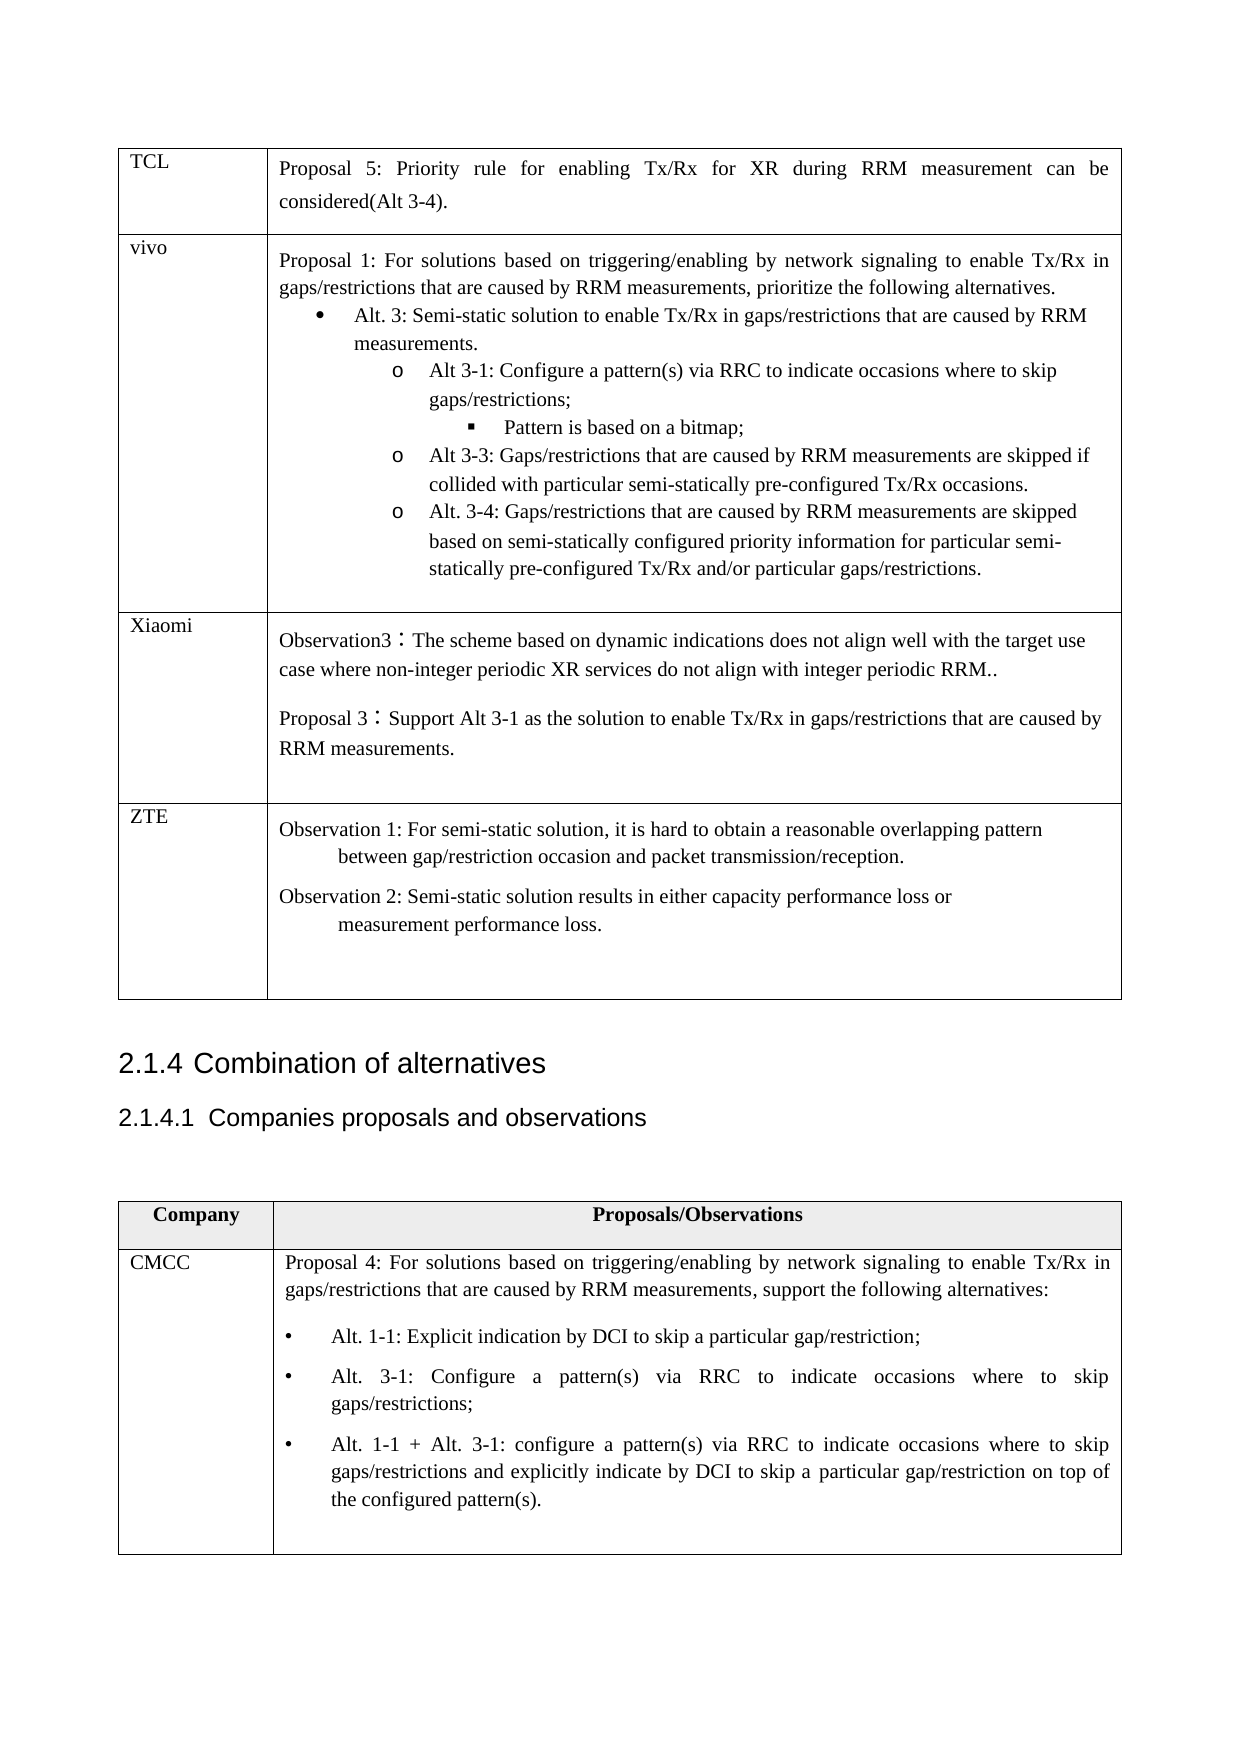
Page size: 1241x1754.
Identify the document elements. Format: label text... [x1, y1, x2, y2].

table_cell ZTE [119, 804, 267, 998]
table_cell Proposal 1: For solutions based on triggering/enabling by network signaling to enable Tx/Rx in gaps/restrictions that are caused by RRM measurements, prioritize the following alternatives. Alt. 3: Semi-static solution to enable Tx/Rx in gaps/restrictions that are caused by RRM measurements. Alt 3-1: Configure a pattern(s) via RRC to indicate occasions where to skip gaps/restrictions; Pattern is based on a bitmap; Alt 3-3: Gaps/restrictions that are caused by RRM measurements are skipped if collided with particular semi-statically pre-configured Tx/Rx occasions. Alt. 3-4: Gaps/restrictions that are caused by RRM measurements are skipped based on semi-statically configured priority information for particular semi-statically pre-configured Tx/Rx and/or particular gaps/restrictions. [268, 235, 1121, 612]
subtitle Companies proposals and observations [118, 1103, 1122, 1132]
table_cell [274, 1250, 1121, 1554]
table_cell TCL [119, 149, 267, 234]
table_cell Proposal 5: Priority rule for enabling Tx/Rx for XR during RRM measurement can be considered(Alt 3-4). [268, 149, 1121, 234]
table_cell CMCC [119, 1250, 273, 1554]
table_header Proposals/Observations [274, 1202, 1121, 1249]
table_cell Observation 1: For semi-static solution, it is hard to obtain a reasonable overlapping pattern between gap/restriction occasion and packet transmission/reception. Observation 2: Semi-static solution results in either capacity performance loss or measurement performance loss. [268, 804, 1121, 998]
table_header Company [119, 1202, 273, 1249]
table_cell vivo [119, 235, 267, 612]
table_cell Observation3：The scheme based on dynamic indications does not align well with the target use case where non-integer periodic XR services do not align with integer periodic RRM.. Proposal 3：Support Alt 3-1 as the solution to enable Tx/Rx in gaps/restrictions that are caused by RRM measurements. [268, 613, 1121, 803]
table_cell Xiaomi [119, 613, 267, 803]
subtitle Combination of alternatives [118, 1046, 1122, 1079]
